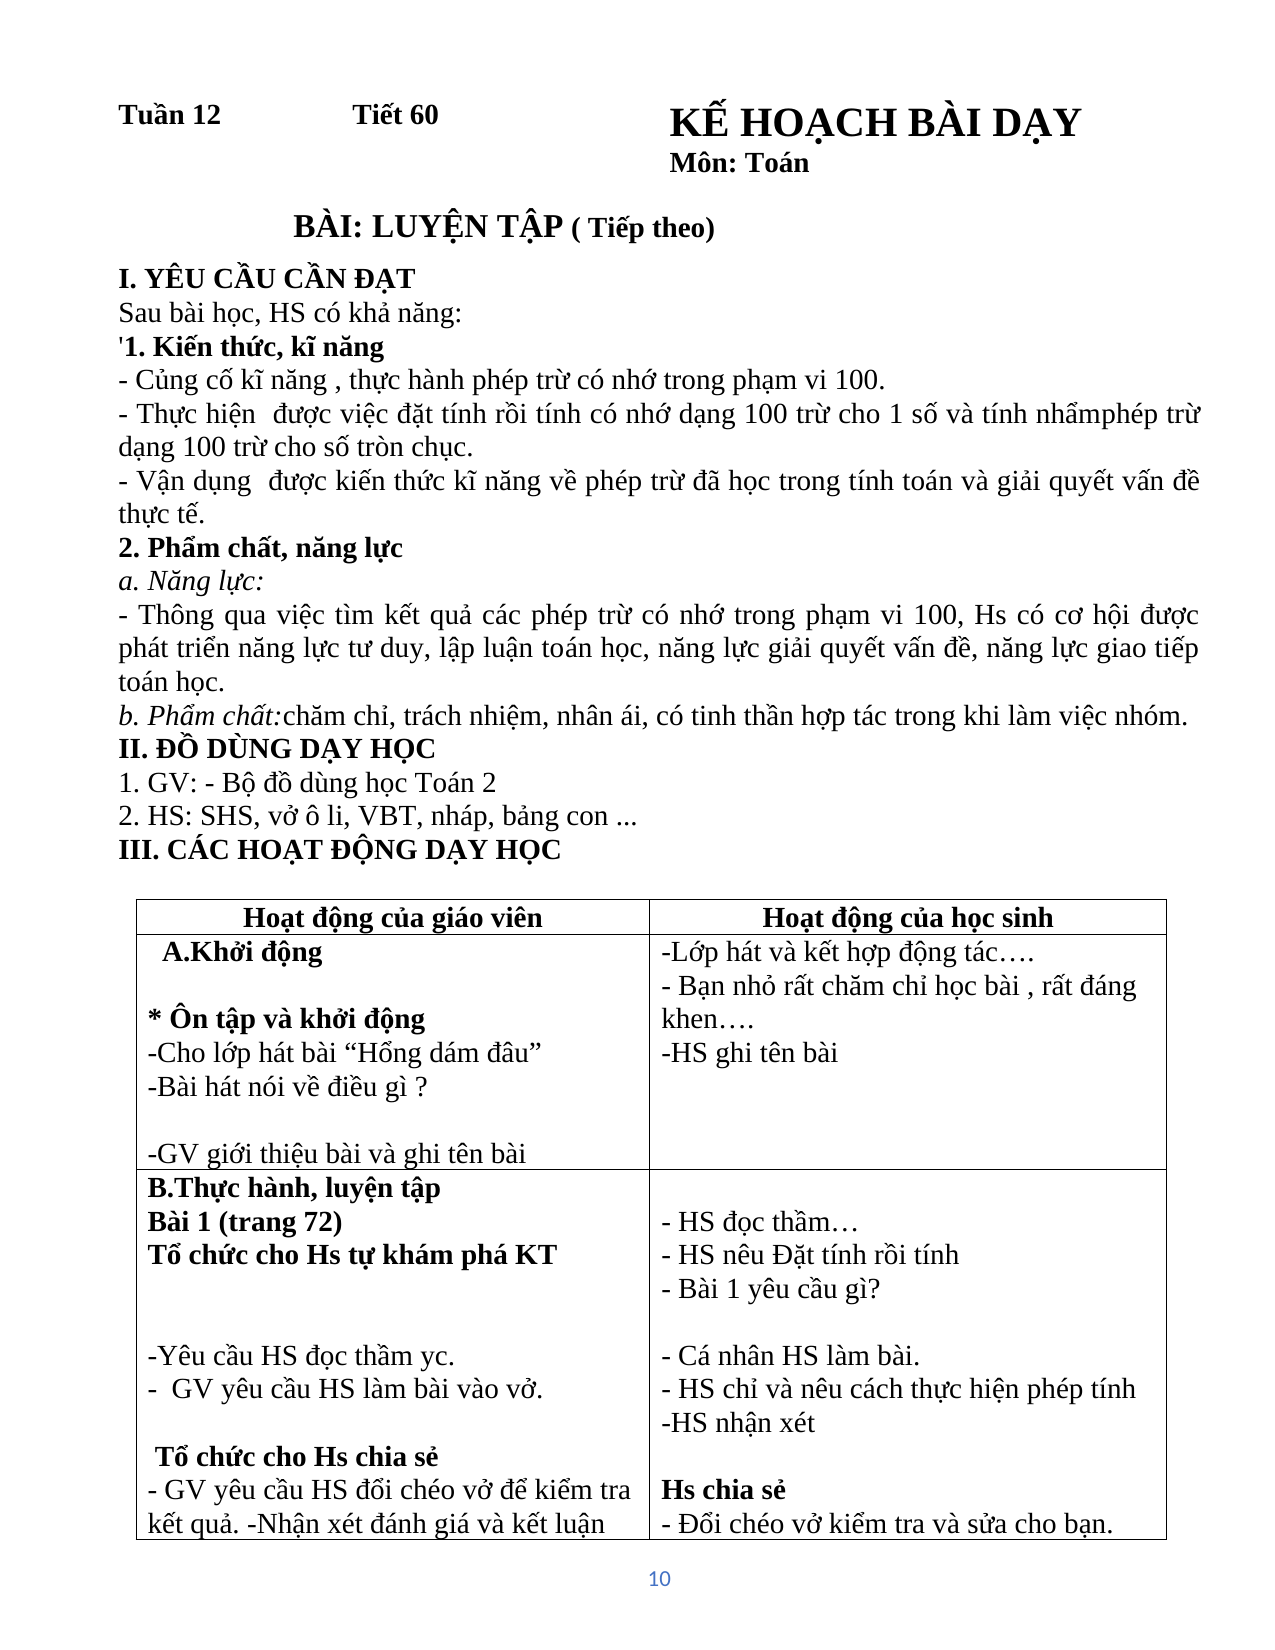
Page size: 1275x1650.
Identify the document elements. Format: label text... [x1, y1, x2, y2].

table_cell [137, 1170, 649, 1539]
text '1. Kiến thức, kĩ năng [118, 329, 1200, 362]
table_header Hoạt động của giáo viên [137, 900, 649, 933]
table_cell A.Khởi động * Ôn tập và khởi động -Cho lớp hát bài “Hổng dám đâu” -Bài hát nói về điều gì ? -GV giới thiệu bài và ghi tên bài [137, 935, 649, 1169]
text 2. HS: SHS, vở ô li, VBT, nháp, bảng con ... [118, 798, 1200, 832]
text 1. GV: - Bộ đồ dùng học Toán 2 [118, 765, 1200, 798]
text Sau bài học, HS có khả năng: [118, 295, 1200, 329]
table_cell -Lớp hát và kết hợp động tác…. - Bạn nhỏ rất chăm chỉ học bài , rất đáng khen…. -HS ghi tên bài [650, 935, 1166, 1169]
text - Củng cố kĩ năng , thực hành phép trừ có nhớ trong phạm vi 100. [118, 362, 1200, 396]
table_header KẾ HOẠCH BÀI DẠY Môn: Toán [658, 97, 1211, 207]
table_header Hoạt động của học sinh [650, 900, 1166, 933]
text 2. Phẩm chất, năng lực [118, 530, 1200, 563]
text - Thông qua việc tìm kết quả các phép trừ có nhớ trong phạm vi 100, Hs có cơ hội được phát triển năng lực tư duy, lập luận toán học, năng lực giải quyết vấn đề, năng lực giao tiếp toán học. [118, 597, 1200, 698]
text I. YÊU CẦU CẦN ĐẠT [118, 262, 1200, 295]
table_header Tuần 12 Tiết 60 [107, 97, 658, 207]
text a. Năng lực: [118, 563, 1200, 597]
text - Thực hiện được việc đặt tính rồi tính có nhớ dạng 100 trừ cho 1 số và tính nhẩmphép trừ dạng 100 trừ cho số tròn chục. [118, 396, 1200, 463]
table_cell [650, 1170, 1166, 1539]
text II. ĐỒ DÙNG DẠY HỌC [118, 731, 1200, 765]
text - Vận dụng được kiến thức kĩ năng về phép trừ đã học trong tính toán và giải quyết vấn đề thực tế. [118, 463, 1200, 530]
text b. Phẩm chất:chăm chỉ, trách nhiệm, nhân ái, có tinh thần hợp tác trong khi làm việc nhóm. [118, 698, 1200, 731]
text III. CÁC HOẠT ĐỘNG DẠY HỌC [118, 832, 1200, 865]
text BÀI: LUYỆN TẬP ( Tiếp theo) [118, 207, 1200, 245]
